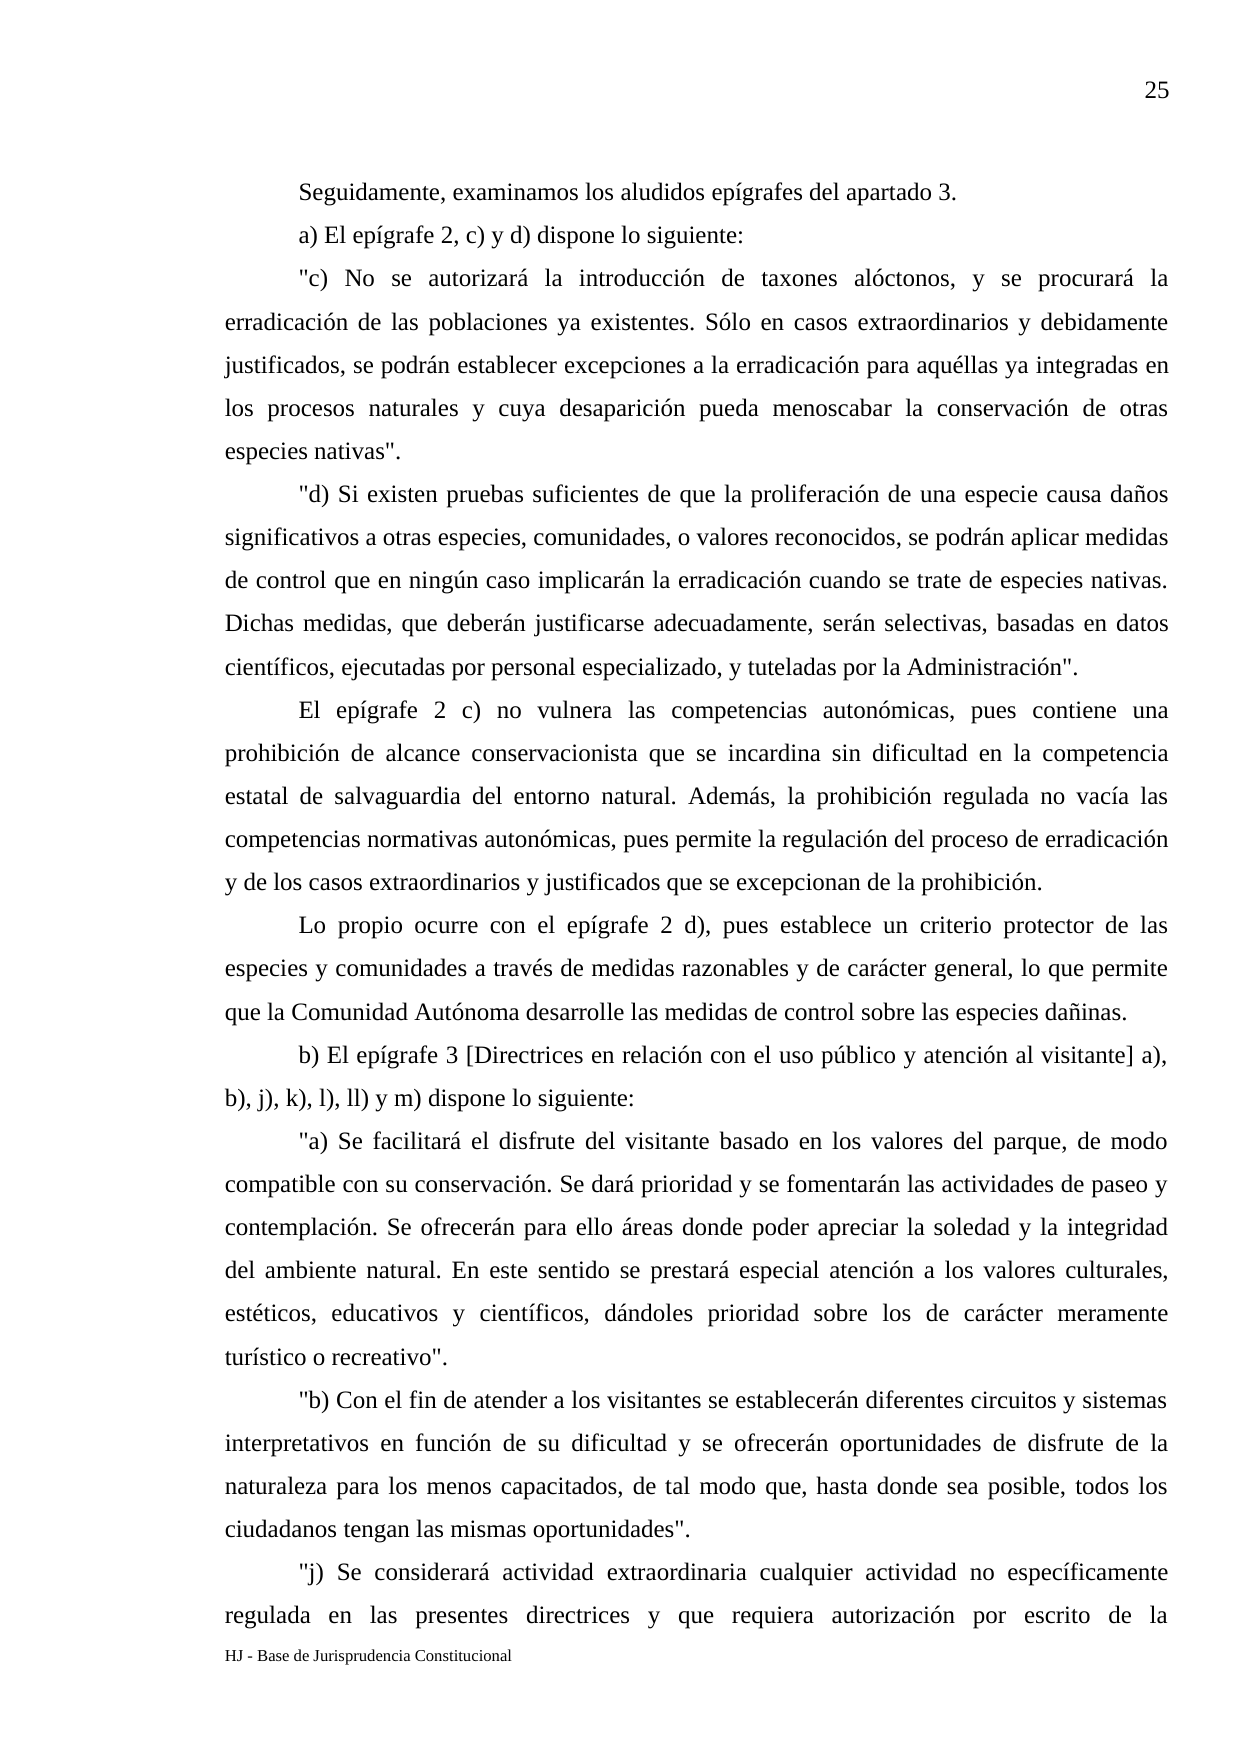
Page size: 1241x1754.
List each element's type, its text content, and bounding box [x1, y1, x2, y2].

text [224, 1557, 1169, 1629]
text Seguidamente, examinamos los aludidos epígrafes del apartado 3. [224, 177, 1169, 206]
text "a) Se facilitará el disfrute del visitante basado en los valores del parque, de modo compatible con su conservación. Se dará prioridad y se fomentarán las actividades de paseo y contemplación. Se ofrecerán para ello áreas donde poder apreciar la soledad y la integridad del ambiente natural. En este sentido se prestará especial atención a los valores culturales, estéticos, educativos y científicos, dándoles prioridad sobre los de carácter meramente turístico o recreativo". [224, 1126, 1169, 1370]
text El epígrafe 2 c) no vulnera las competencias autonómicas, pues contiene una prohibición de alcance conservacionista que se incardina sin dificultad en la competencia estatal de salvaguardia del entorno natural. Además, la prohibición regulada no vacía las competencias normativas autonómicas, pues permite la regulación del proceso de erradicación y de los casos extraordinarios y justificados que se excepcionan de la prohibición. [224, 695, 1169, 896]
text "c) No se autorizará la introducción de taxones alóctonos, y se procurará la erradicación de las poblaciones ya existentes. Sólo en casos extraordinarios y debidamente justificados, se podrán establecer excepciones a la erradicación para aquéllas ya integradas en los procesos naturales y cuya desaparición pueda menoscabar la conservación de otras especies nativas". [224, 263, 1169, 465]
text Lo propio ocurre con el epígrafe 2 d), pues establece un criterio protector de las especies y comunidades a través de medidas razonables y de carácter general, lo que permite que la Comunidad Autónoma desarrolle las medidas de control sobre las especies dañinas. [224, 910, 1169, 1025]
text a) El epígrafe 2, c) y d) dispone lo siguiente: [224, 220, 1169, 249]
text "b) Con el fin de atender a los visitantes se establecerán diferentes circuitos y sistemas interpretativos en función de su dificultad y se ofrecerán oportunidades de disfrute de la naturaleza para los menos capacitados, de tal modo que, hasta donde sea posible, todos los ciudadanos tengan las mismas oportunidades". [224, 1385, 1169, 1543]
text b) El epígrafe 3 [Directrices en relación con el uso público y atención al visitante] a), b), j), k), l), ll) y m) dispone lo siguiente: [224, 1040, 1169, 1112]
text "d) Si existen pruebas suficientes de que la proliferación de una especie causa daños significativos a otras especies, comunidades, o valores reconocidos, se podrán aplicar medidas de control que en ningún caso implicarán la erradicación cuando se trate de especies nativas. Dichas medidas, que deberán justificarse adecuadamente, serán selectivas, basadas en datos científicos, ejecutadas por personal especializado, y tuteladas por la Administración". [224, 479, 1169, 680]
